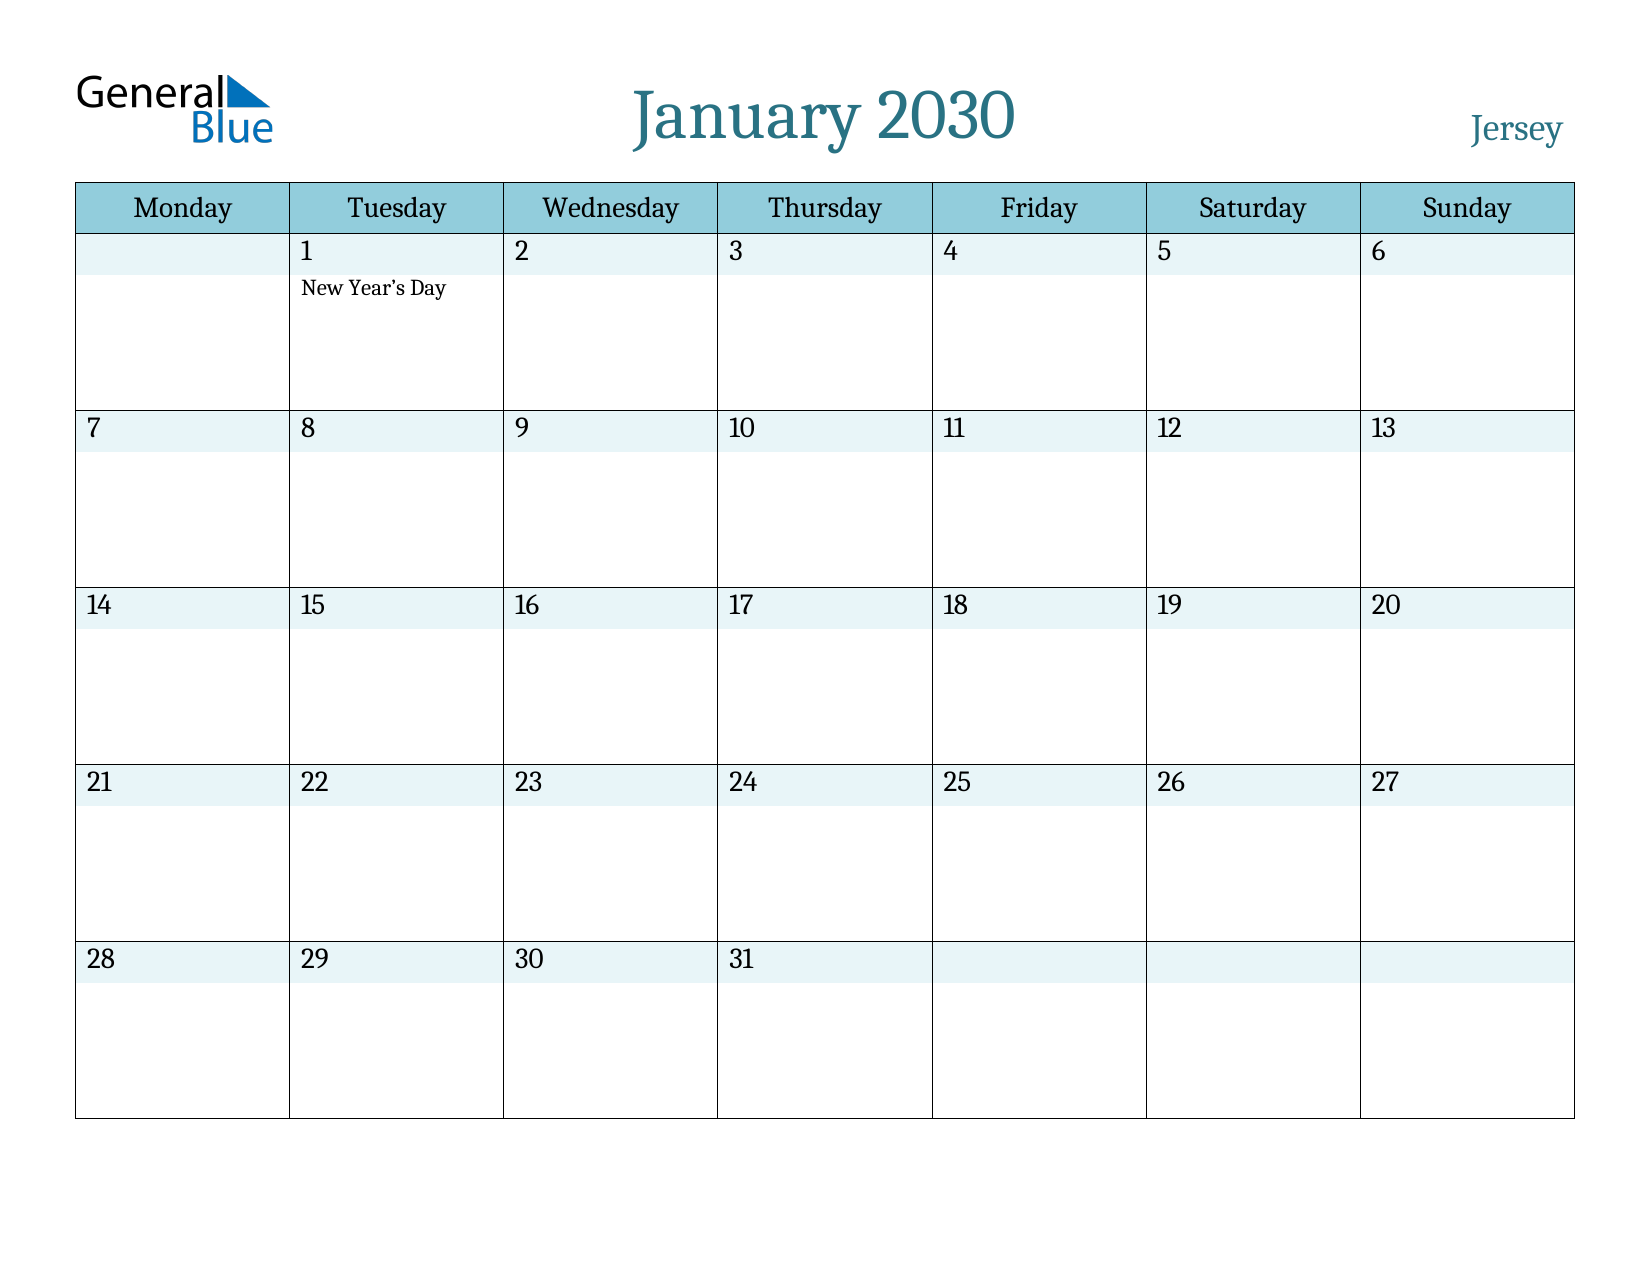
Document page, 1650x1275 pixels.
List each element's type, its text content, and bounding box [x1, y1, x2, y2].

table_cell 2 [504, 234, 717, 275]
table_cell [504, 806, 717, 941]
table_cell Monday [76, 183, 289, 233]
table_cell 12 [1147, 411, 1360, 452]
table_cell [718, 983, 932, 1118]
table_cell [1361, 942, 1574, 983]
table_cell 9 [504, 411, 717, 452]
table_cell [1361, 629, 1574, 764]
table_cell New Year’s Day [290, 275, 503, 410]
table_cell [718, 806, 932, 941]
table_cell 17 [718, 588, 932, 629]
table_header January 2030 [504, 75, 1146, 182]
table_cell [933, 983, 1146, 1118]
table_cell [933, 275, 1146, 410]
table_cell [933, 452, 1146, 587]
table_cell [718, 275, 932, 410]
table_cell [290, 983, 503, 1118]
table_cell Tuesday [290, 183, 503, 233]
table_cell [1147, 806, 1360, 941]
table_cell 22 [290, 765, 503, 806]
table_cell [1361, 275, 1574, 410]
table_cell 10 [718, 411, 932, 452]
table_cell [1361, 452, 1574, 587]
table_cell 25 [933, 765, 1146, 806]
table_cell 21 [76, 765, 289, 806]
table_cell 4 [933, 234, 1146, 275]
table_cell [1147, 275, 1360, 410]
table_cell 28 [76, 942, 289, 983]
table_cell [504, 275, 717, 410]
table_cell [1361, 806, 1574, 941]
table_header [76, 75, 503, 182]
table_cell [1147, 942, 1360, 983]
table_cell [718, 629, 932, 764]
table_cell [76, 275, 289, 410]
picture [77, 75, 273, 143]
table_cell Wednesday [504, 183, 717, 233]
table_cell 16 [504, 588, 717, 629]
table_cell 24 [718, 765, 932, 806]
table_header Jersey [1146, 75, 1574, 182]
table_cell 7 [76, 411, 289, 452]
table_cell [76, 806, 289, 941]
table_cell [76, 452, 289, 587]
table_cell Saturday [1147, 183, 1360, 233]
table_cell 11 [933, 411, 1146, 452]
table_cell 23 [504, 765, 717, 806]
table_cell Thursday [718, 183, 932, 233]
table_cell Friday [933, 183, 1146, 233]
table_cell [718, 452, 932, 587]
table_cell [1147, 983, 1360, 1118]
table_cell 19 [1147, 588, 1360, 629]
table_cell [933, 629, 1146, 764]
table_cell [76, 234, 289, 275]
table_cell [504, 629, 717, 764]
table_cell 26 [1147, 765, 1360, 806]
table_cell 14 [76, 588, 289, 629]
table_cell [290, 629, 503, 764]
table_cell [933, 942, 1146, 983]
table_cell [290, 806, 503, 941]
table_cell [76, 629, 289, 764]
table_cell [76, 983, 289, 1118]
table_cell [504, 983, 717, 1118]
table_cell 18 [933, 588, 1146, 629]
table_cell [504, 452, 717, 587]
table_cell 3 [718, 234, 932, 275]
table_cell 29 [290, 942, 503, 983]
table_cell 5 [1147, 234, 1360, 275]
table_cell 20 [1361, 588, 1574, 629]
table_cell 31 [718, 942, 932, 983]
table_cell [1147, 629, 1360, 764]
table_cell 8 [290, 411, 503, 452]
table_cell 13 [1361, 411, 1574, 452]
table_cell [1361, 983, 1574, 1118]
table_cell Sunday [1361, 183, 1574, 233]
table_cell 27 [1361, 765, 1574, 806]
table_cell [1147, 452, 1360, 587]
table_cell 30 [504, 942, 717, 983]
table_cell 1 [290, 234, 503, 275]
table_cell [290, 452, 503, 587]
table_cell [933, 806, 1146, 941]
table_cell 15 [290, 588, 503, 629]
table_cell 6 [1361, 234, 1574, 275]
